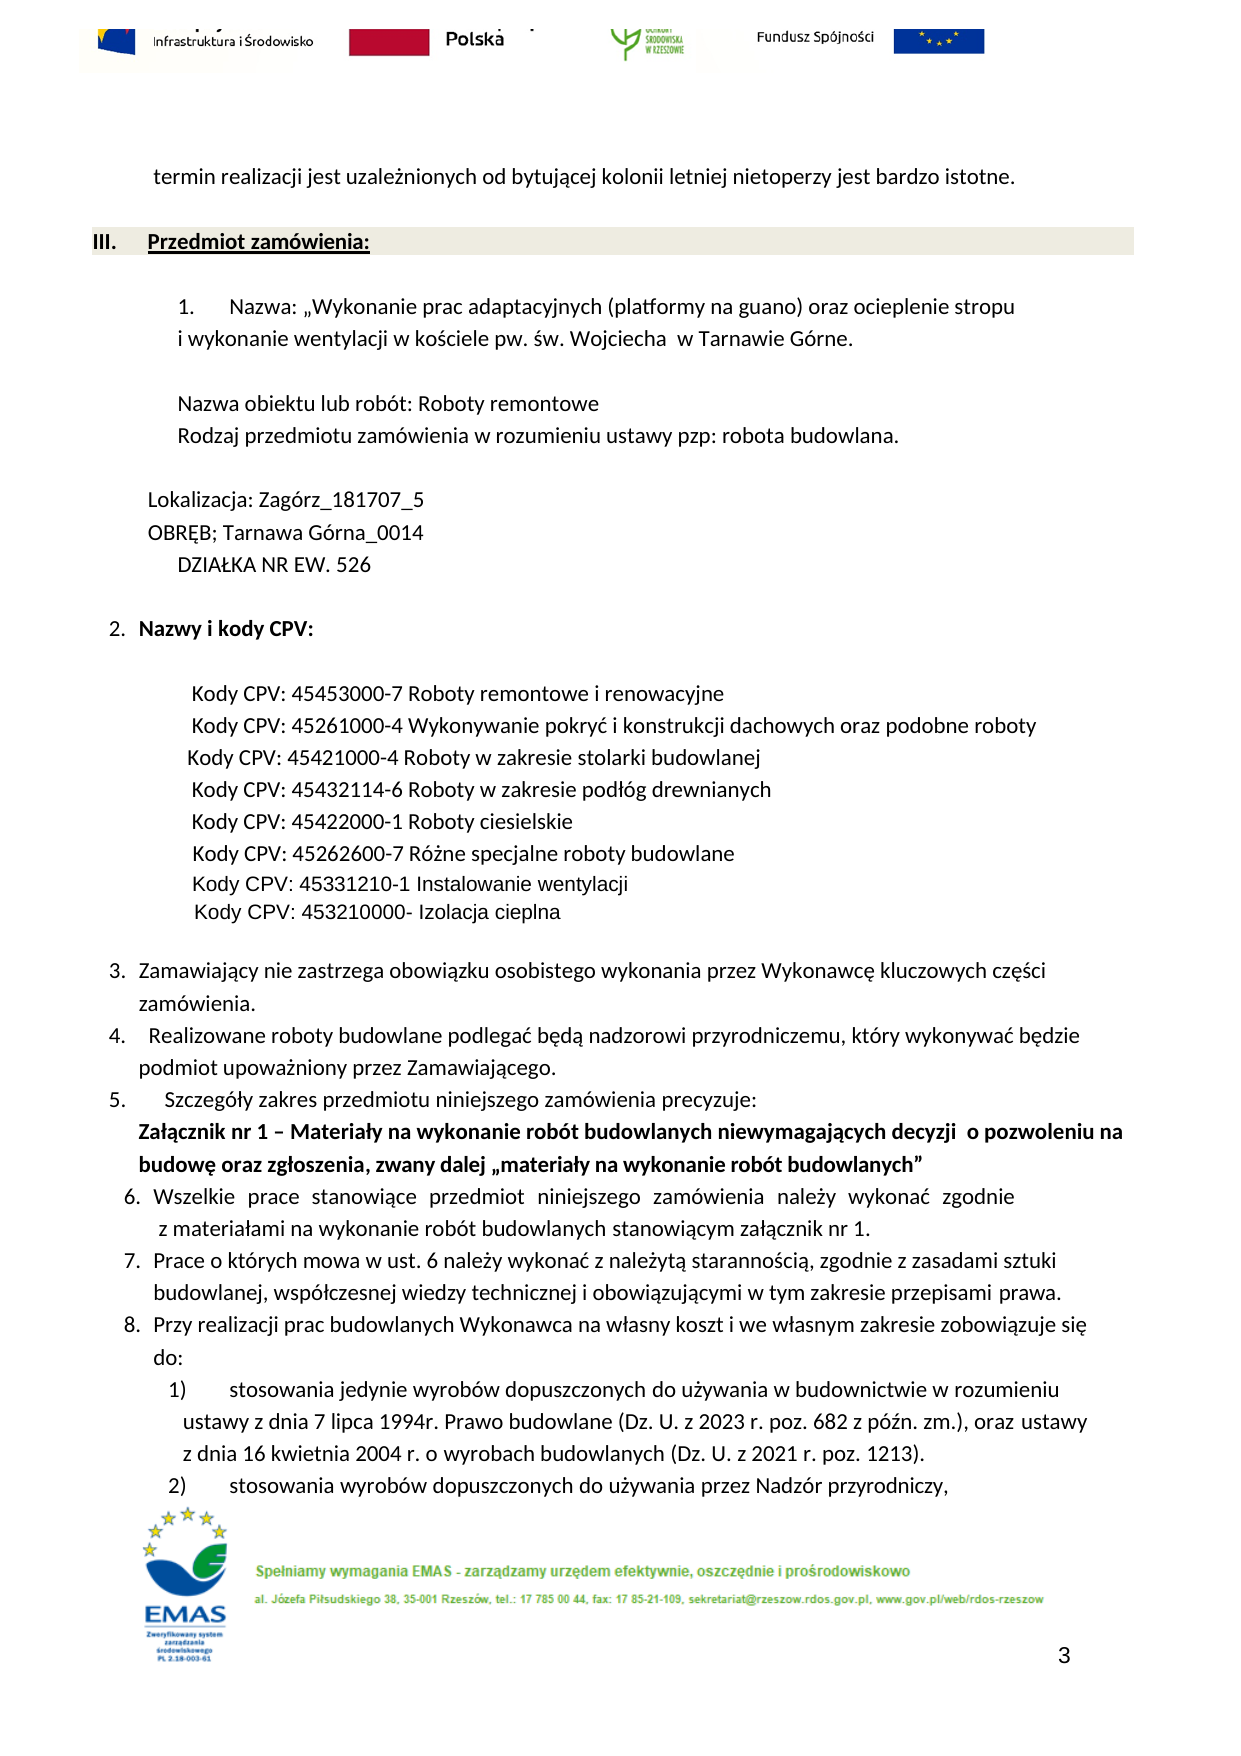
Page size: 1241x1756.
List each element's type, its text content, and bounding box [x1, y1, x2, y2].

text Kody CPV: 45422000-1 Roboty ciesielskie [192, 807, 1122, 835]
text Kody CPV: 45331210-1 Instalowanie wentylacji [79, 872, 1134, 896]
text Kody CPV: 45421000-4 Roboty w zakresie stolarki budowlanej [79, 743, 1122, 771]
list Nazwa obiektu lub robót: Roboty remontowe [177, 389, 1122, 417]
list Nazwa: „Wykonanie prac adaptacyjnych (platformy na guano) oraz ocieplenie stropu i wykonanie wentylacji w kościele pw. św. Wojciecha w Tarnawie Górne. [177, 292, 1122, 353]
list Realizowane roboty budowlane podlegać będą nadzorowi przyrodniczemu, który wykonywać będzie podmiot upoważniony przez Zamawiającego. [108, 1021, 1122, 1081]
list Przy realizacji prac budowlanych Wykonawca na własny koszt i we własnym zakresie zobowiązuje się do: [123, 1311, 1122, 1371]
list Szczegóły zakres przedmiotu niniejszego zamówienia precyzuje: [109, 1085, 1134, 1113]
text Załącznik nr 1 – Materiały na wykonanie robót budowlanych niewymagających decyzji o pozwoleniu na budowę oraz zgłoszenia, zwany dalej „materiały na wykonanie robót budowlanych” [108, 1117, 1134, 1178]
list DZIAŁKA NR EW. 526 [177, 550, 1122, 578]
text Kody CPV: 45432114-6 Roboty w zakresie podłóg drewnianych [192, 775, 1122, 803]
list Nazwy i kody CPV: [109, 614, 1122, 642]
text Kody CPV: 453210000- Izolacja cieplna [79, 899, 1122, 923]
subtitle Przedmiot zamówienia: [92, 227, 1134, 255]
text Kody CPV: 45453000-7 Roboty remontowe i renowacyjne [192, 679, 1122, 707]
text Kody CPV: 45262600-7 Różne specjalne roboty budowlane [79, 839, 1122, 868]
text Kody CPV: 45261000-4 Wykonywanie pokryć i konstrukcji dachowych oraz podobne roboty [192, 711, 1122, 739]
list Zamawiający nie zastrzega obowiązku osobistego wykonania przez Wykonawcę kluczowych części zamówienia. [109, 956, 1122, 1017]
list Prace o których mowa w ust. 6 należy wykonać z należytą starannością, zgodnie z zasadami sztuki budowlanej, współczesnej wiedzy technicznej i obowiązującymi w tym zakresie przepisami prawa. [123, 1246, 1122, 1306]
list Rodzaj przedmiotu zamówienia w rozumieniu ustawy pzp: robota budowlana. [177, 421, 1122, 449]
list Wszelkie prace stanowiące przedmiot niniejszego zamówienia należy wykonać zgodnie z materiałami na wykonanie robót budowlanych stanowiącym załącznik nr 1. [123, 1182, 1123, 1242]
list stosowania wyrobów dopuszczonych do używania przez Nadzór przyrodniczy, [168, 1472, 1134, 1499]
list stosowania jedynie wyrobów dopuszczonych do używania w budownictwie w rozumieniu ustawy z dnia 7 lipca 1994r. Prawo budowlane (Dz. U. z 2023 r. poz. 682 z późn. zm.), oraz ustawy z dnia 16 kwietnia 2004 r. o wyrobach budowlanych (Dz. U. z 2021 r. poz. 1213). [168, 1375, 1123, 1467]
picture [142, 1506, 1058, 1664]
list OBRĘB; Tarnawa Górna_0014 [148, 518, 1122, 546]
list Lokalizacja: Zagórz_181707_5 [148, 486, 1122, 513]
